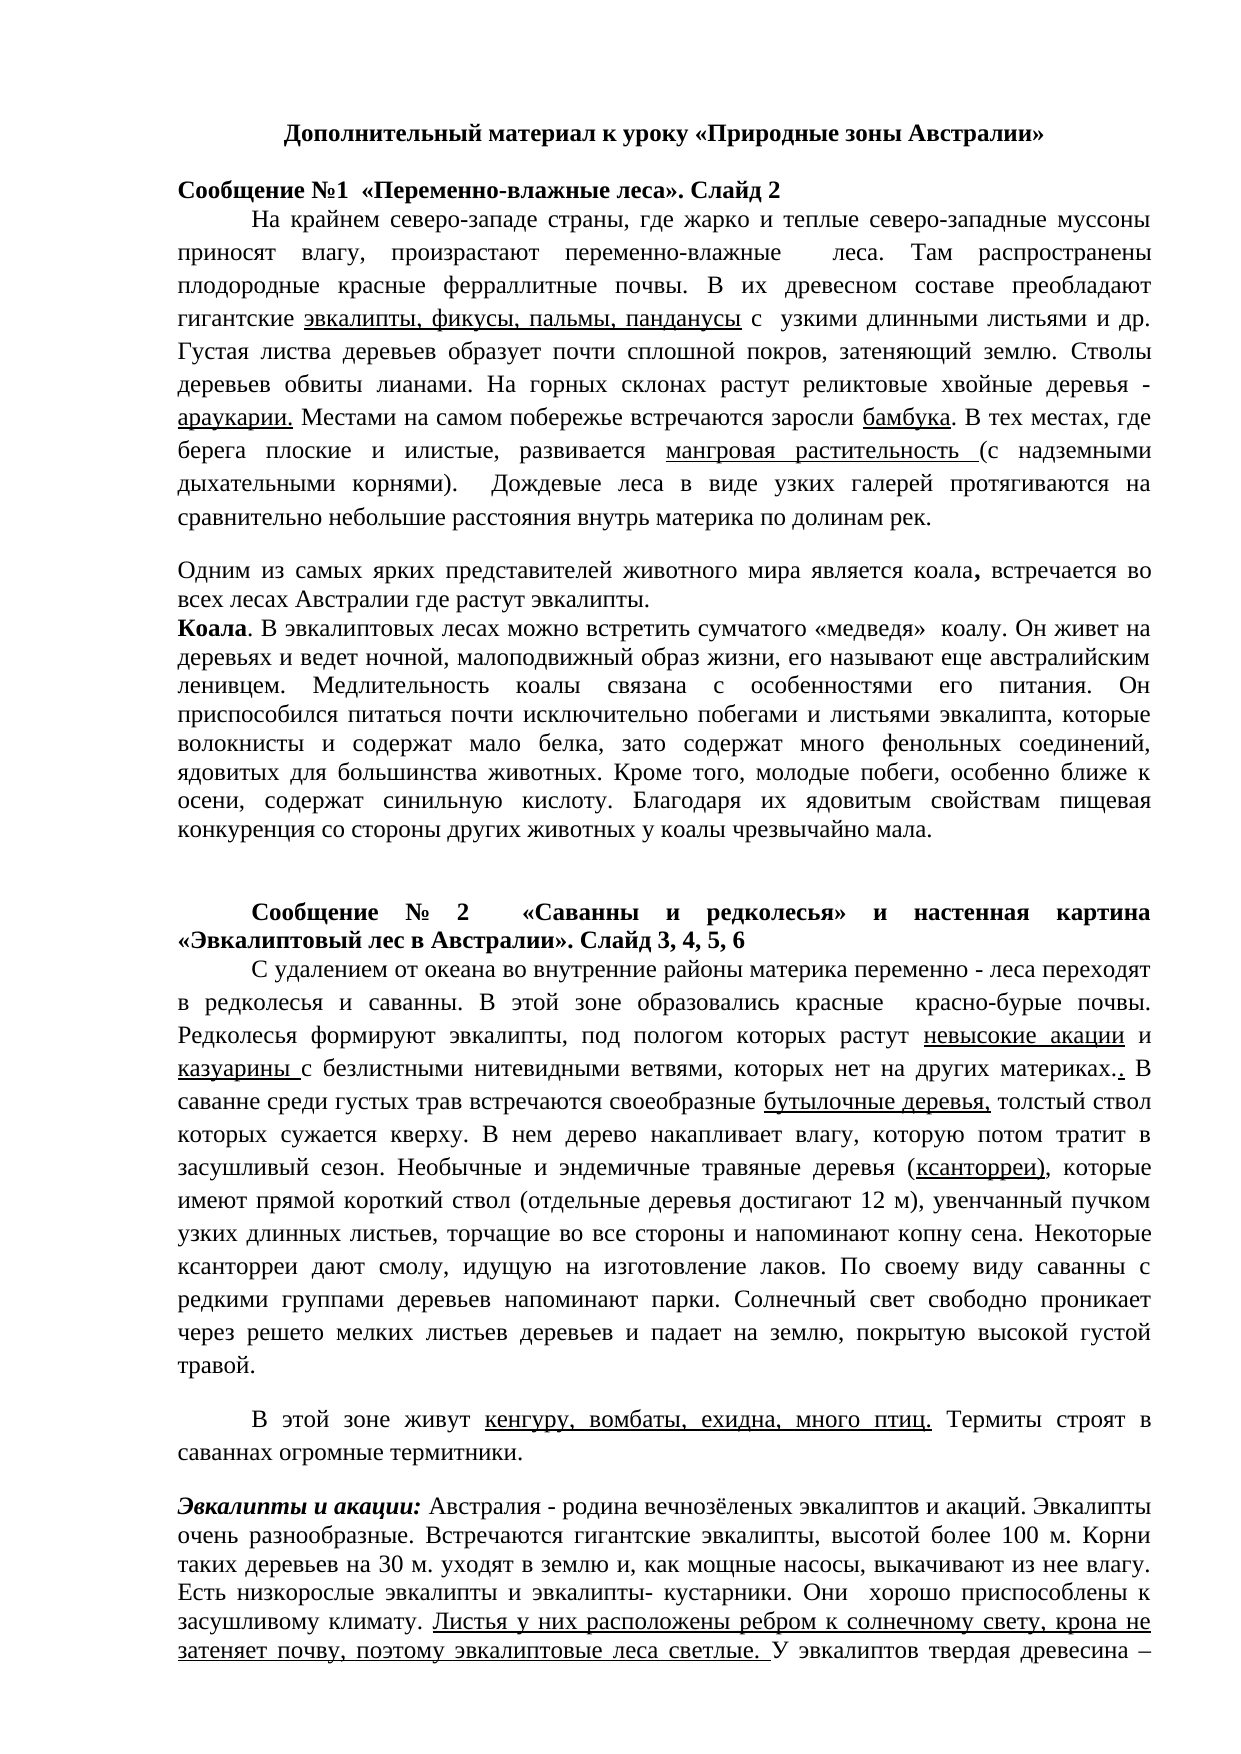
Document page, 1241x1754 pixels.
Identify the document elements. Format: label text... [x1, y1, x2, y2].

text В этой зоне живут кенгуру, вомбаты, ехидна, много птиц. Термиты строят в саваннах огромные термитники. [177, 1404, 1152, 1466]
text Сообщение № 2 «Саванны и редколесья» и настенная картина «Эвкалиптовый лес в Австралии». Слайд 3, 4, 5, 6 [177, 897, 1152, 954]
text Одним из самых ярких представителей животного мира является коала, встречается во всех лесах Австралии где растут эвкалипты. [177, 555, 1152, 613]
text Сообщение №1 «Переменно-влажные леса». Слайд 2 [177, 176, 1152, 204]
text Дополнительный материал к уроку «Природные зоны Австралии» [177, 118, 1152, 147]
text Коала. В эвкалиптовых лесах можно встретить сумчатого «медведя» коалу. Он живет на деревьях и ведет ночной, малоподвижный образ жизни, его называют еще австралийским ленивцем. Медлительность коалы связана с особенностями его питания. Он приспособился питаться почти исключительно побегами и листьями эвкалипта, которые волокнисты и содержат мало белка, зато содержат много фенольных соединений, ядовитых для большинства животных. Кроме того, молодые побеги, особенно ближе к осени, содержат синильную кислоту. Благодаря их ядовитым свойствам пищевая конкуренция со стороны других животных у коалы чрезвычайно мала. [177, 613, 1152, 843]
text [177, 1491, 1152, 1664]
text С удалением от океана во внутренние районы материка переменно - леса переходят в редколесья и саванны. В этой зоне образовались красные красно-бурые почвы. Редколесья формируют эвкалипты, под пологом которых растут невысокие акации и казуарины с безлистными нитевидными ветвями, которых нет на других материках.. В саванне среди густых трав встречаются своеобразные бутылочные деревья, толстый ствол которых сужается кверху. В нем дерево накапливает влагу, которую потом тратит в засушливый сезон. Необычные и эндемичные травяные деревья (ксанторреи), которые имеют прямой короткий ствол (отдельные деревья достигают 12 м), увенчанный пучком узких длинных листьев, торчащие во все стороны и напоминают копну сена. Некоторые ксанторреи дают смолу, идущую на изготовление лаков. По своему виду саванны с редкими группами деревьев напоминают парки. Солнечный свет свободно проникает через решето мелких листьев деревьев и падает на землю, покрытую высокой густой травой. [177, 954, 1152, 1379]
text На крайнем северо-западе страны, где жарко и теплые северо-западные муссоны приносят влагу, произрастают переменно-влажные леса. Там распространены плодородные красные ферраллитные почвы. В их древесном составе преобладают гигантские эвкалипты, фикусы, пальмы, панданусы с узкими длинными листьями и др. Густая листва деревьев образует почти сплошной покров, затеняющий землю. Стволы деревьев обвиты лианами. На горных склонах растут реликтовые хвойные деревья - араукарии. Местами на самом побережье встречаются заросли бамбука. В тех местах, где берега плоские и илистые, развивается мангровая растительность (с надземными дыхательными корнями). Дождевые леса в виде узких галерей протягиваются на сравнительно небольшие расстояния внутрь материка по долинам peк. [177, 204, 1152, 530]
